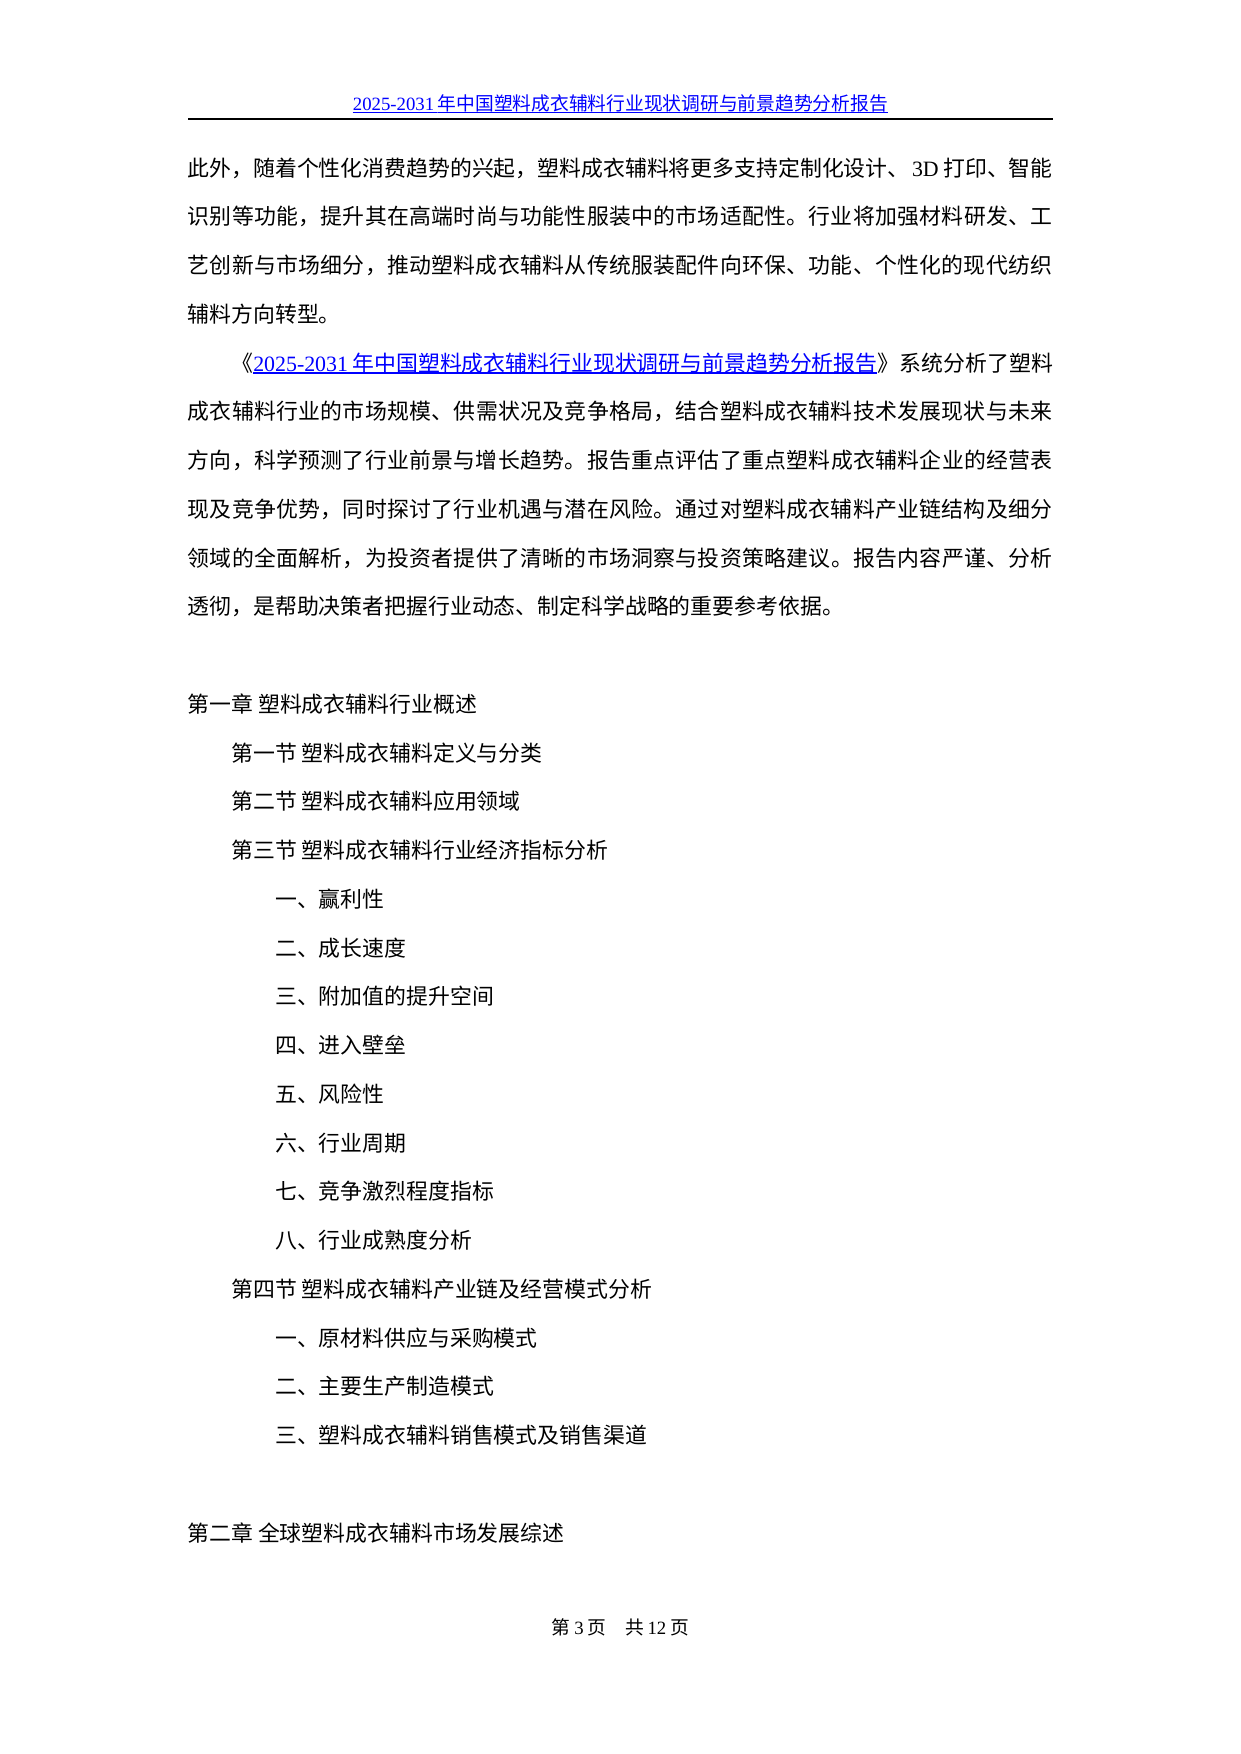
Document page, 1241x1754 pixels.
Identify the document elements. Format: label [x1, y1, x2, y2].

text [187, 150, 1053, 1548]
